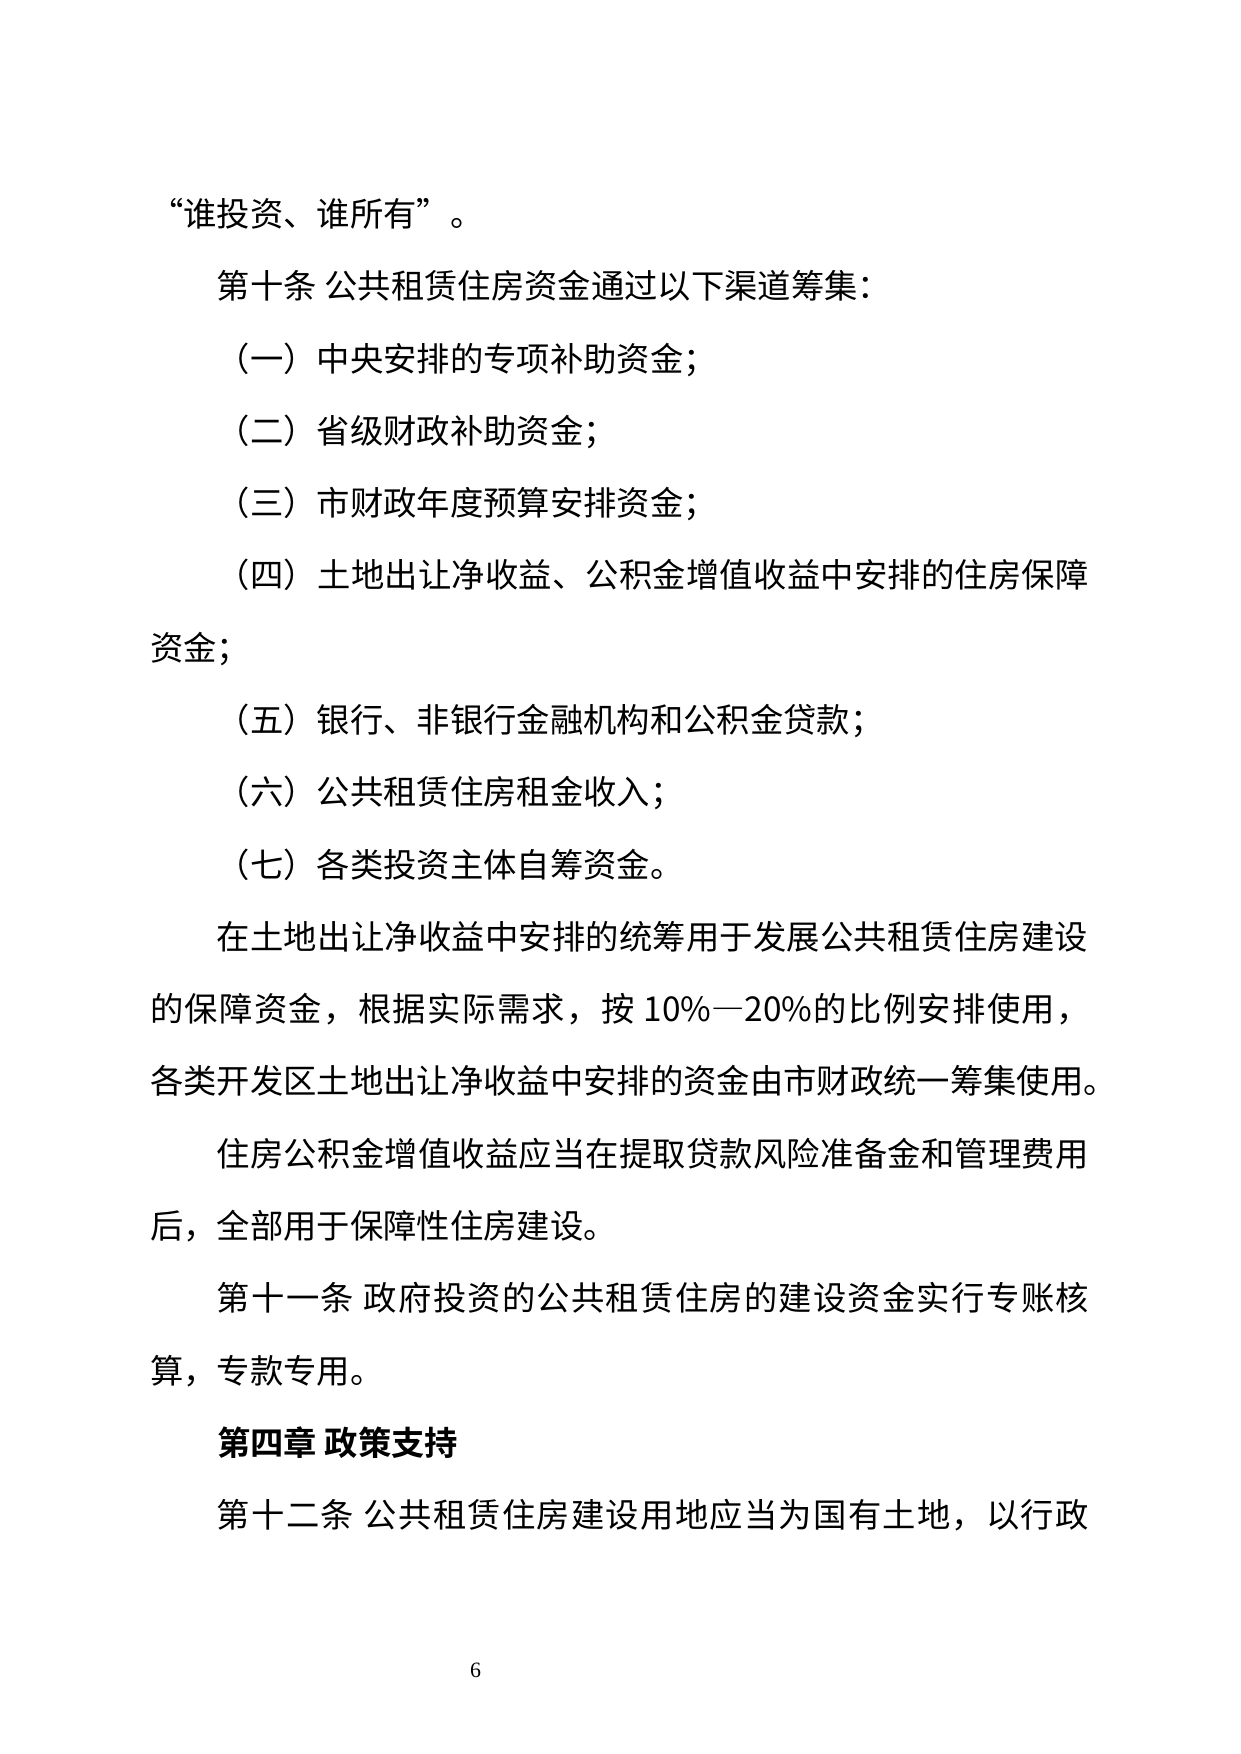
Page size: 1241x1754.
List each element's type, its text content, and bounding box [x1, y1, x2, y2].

text （二）省级财政补助资金； [150, 405, 1090, 453]
text 在土地出让净收益中安排的统筹用于发展公共租赁住房建设的保障资金，根据实际需求，按10%—20%的比例安排使用，各类开发区土地出让净收益中安排的资金由市财政统一筹集使用。 [150, 911, 1090, 1103]
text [150, 188, 1090, 236]
text （六）公共租赁住房租金收入； [150, 766, 1090, 814]
text 第四章 政策支持 [150, 1417, 1090, 1465]
text （一）中央安排的专项补助资金； [150, 332, 1090, 381]
text （三）市财政年度预算安排资金； [150, 477, 1090, 525]
text （五）银行、非银行金融机构和公积金贷款； [150, 694, 1090, 742]
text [150, 1489, 1090, 1537]
text （七）各类投资主体自筹资金。 [150, 838, 1090, 887]
text 第十一条 政府投资的公共租赁住房的建设资金实行专账核算，专款专用。 [150, 1272, 1090, 1393]
text 第十条 公共租赁住房资金通过以下渠道筹集： [150, 260, 1090, 308]
text （四）土地出让净收益、公积金增值收益中安排的住房保障资金； [150, 549, 1090, 670]
text 住房公积金增值收益应当在提取贷款风险准备金和管理费用后，全部用于保障性住房建设。 [150, 1128, 1090, 1248]
